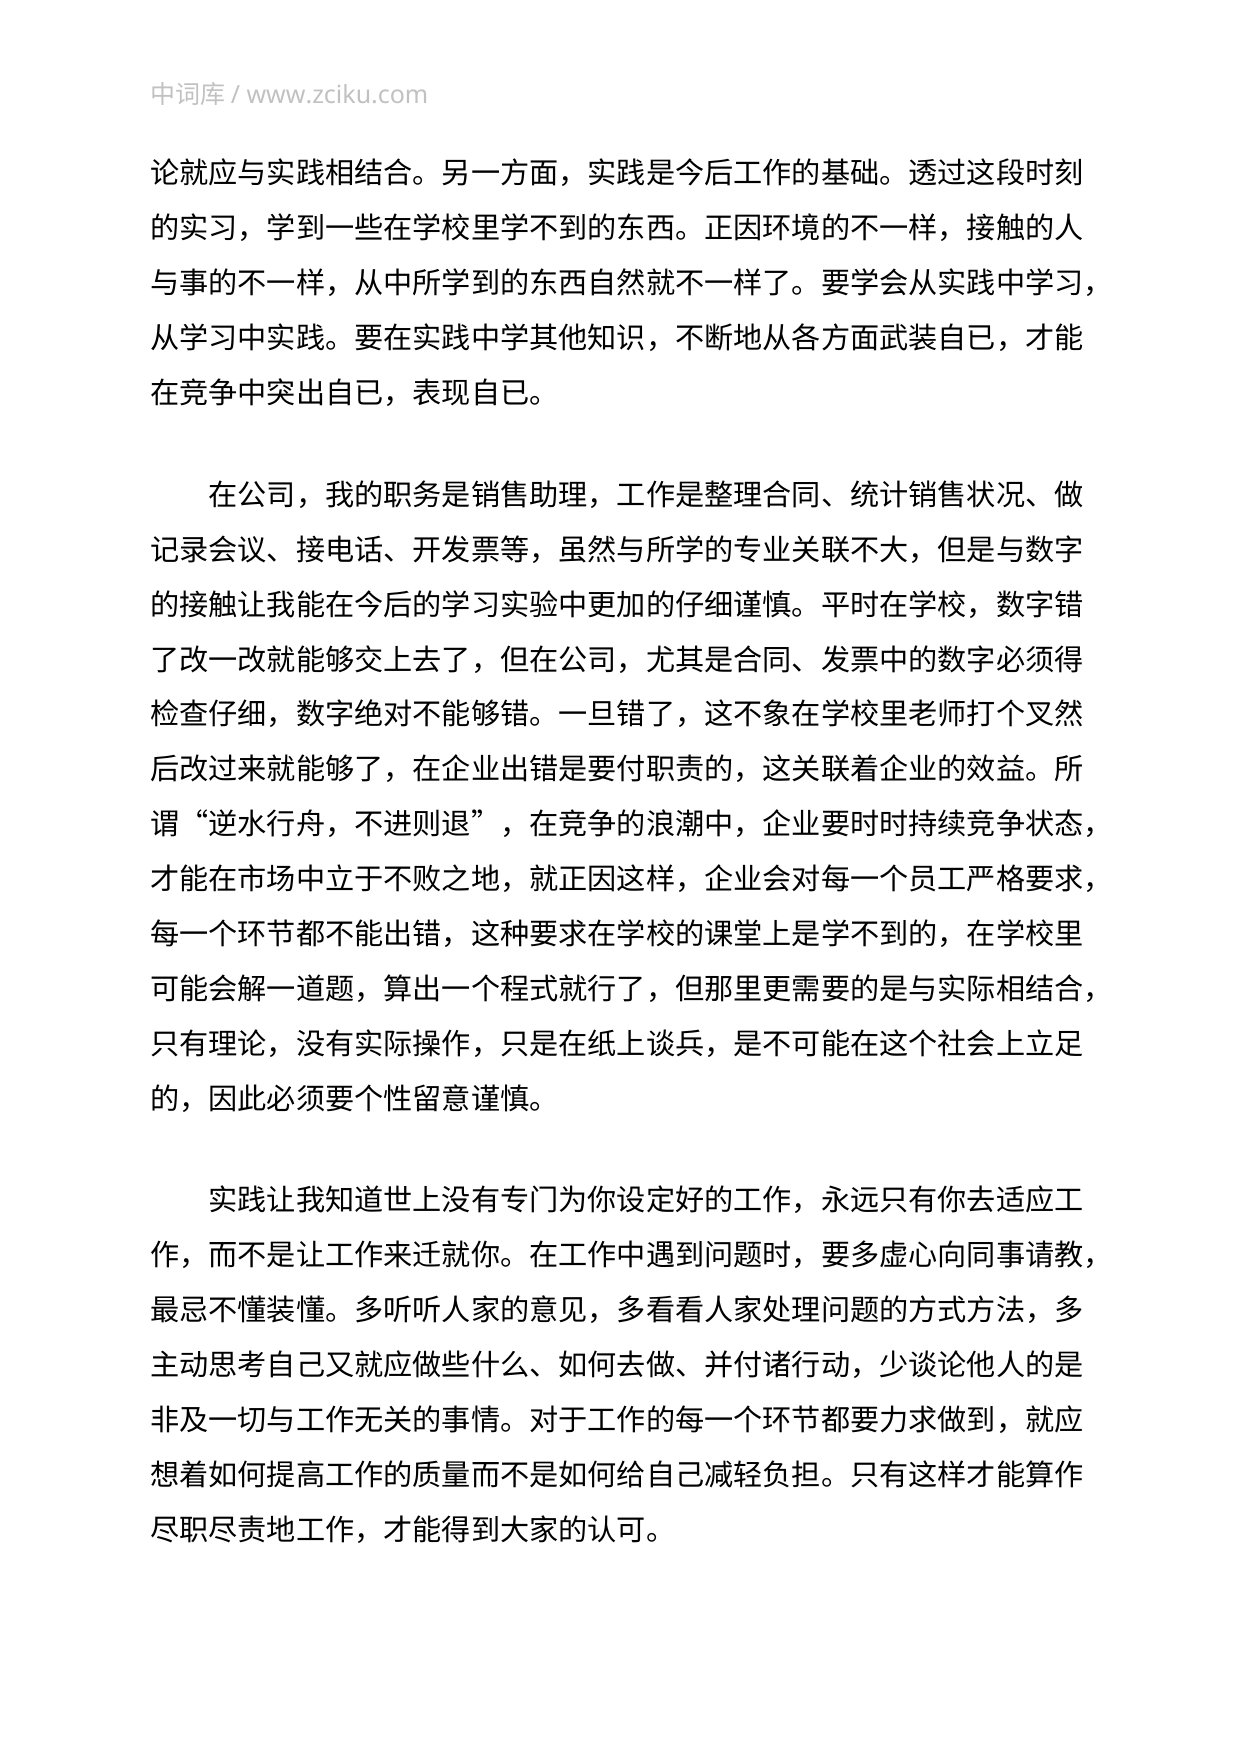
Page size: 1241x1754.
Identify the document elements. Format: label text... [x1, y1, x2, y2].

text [150, 150, 1090, 412]
text 实践让我知道世上没有专门为你设定好的工作，永远只有你去适应工作，而不是让工作来迁就你。在工作中遇到问题时，要多虚心向同事请教，最忌不懂装懂。多听听人家的意见，多看看人家处理问题的方式方法，多主动思考自己又就应做些什么、如何去做、并付诸行动，少谈论他人的是非及一切与工作无关的事情。对于工作的每一个环节都要力求做到，就应想着如何提高工作的质量而不是如何给自己减轻负担。只有这样才能算作尽职尽责地工作，才能得到大家的认可。 [150, 1177, 1090, 1549]
text 在公司，我的职务是销售助理，工作是整理合同、统计销售状况、做记录会议、接电话、开发票等，虽然与所学的专业关联不大，但是与数字的接触让我能在今后的学习实验中更加的仔细谨慎。平时在学校，数字错了改一改就能够交上去了，但在公司，尤其是合同、发票中的数字必须得检查仔细，数字绝对不能够错。一旦错了，这不象在学校里老师打个叉然后改过来就能够了，在企业出错是要付职责的，这关联着企业的效益。所谓“逆水行舟，不进则退”，在竞争的浪潮中，企业要时时持续竞争状态，才能在市场中立于不败之地，就正因这样，企业会对每一个员工严格要求，每一个环节都不能出错，这种要求在学校的课堂上是学不到的，在学校里可能会解一道题，算出一个程式就行了，但那里更需要的是与实际相结合，只有理论，没有实际操作，只是在纸上谈兵，是不可能在这个社会上立足的，因此必须要个性留意谨慎。 [150, 471, 1090, 1117]
